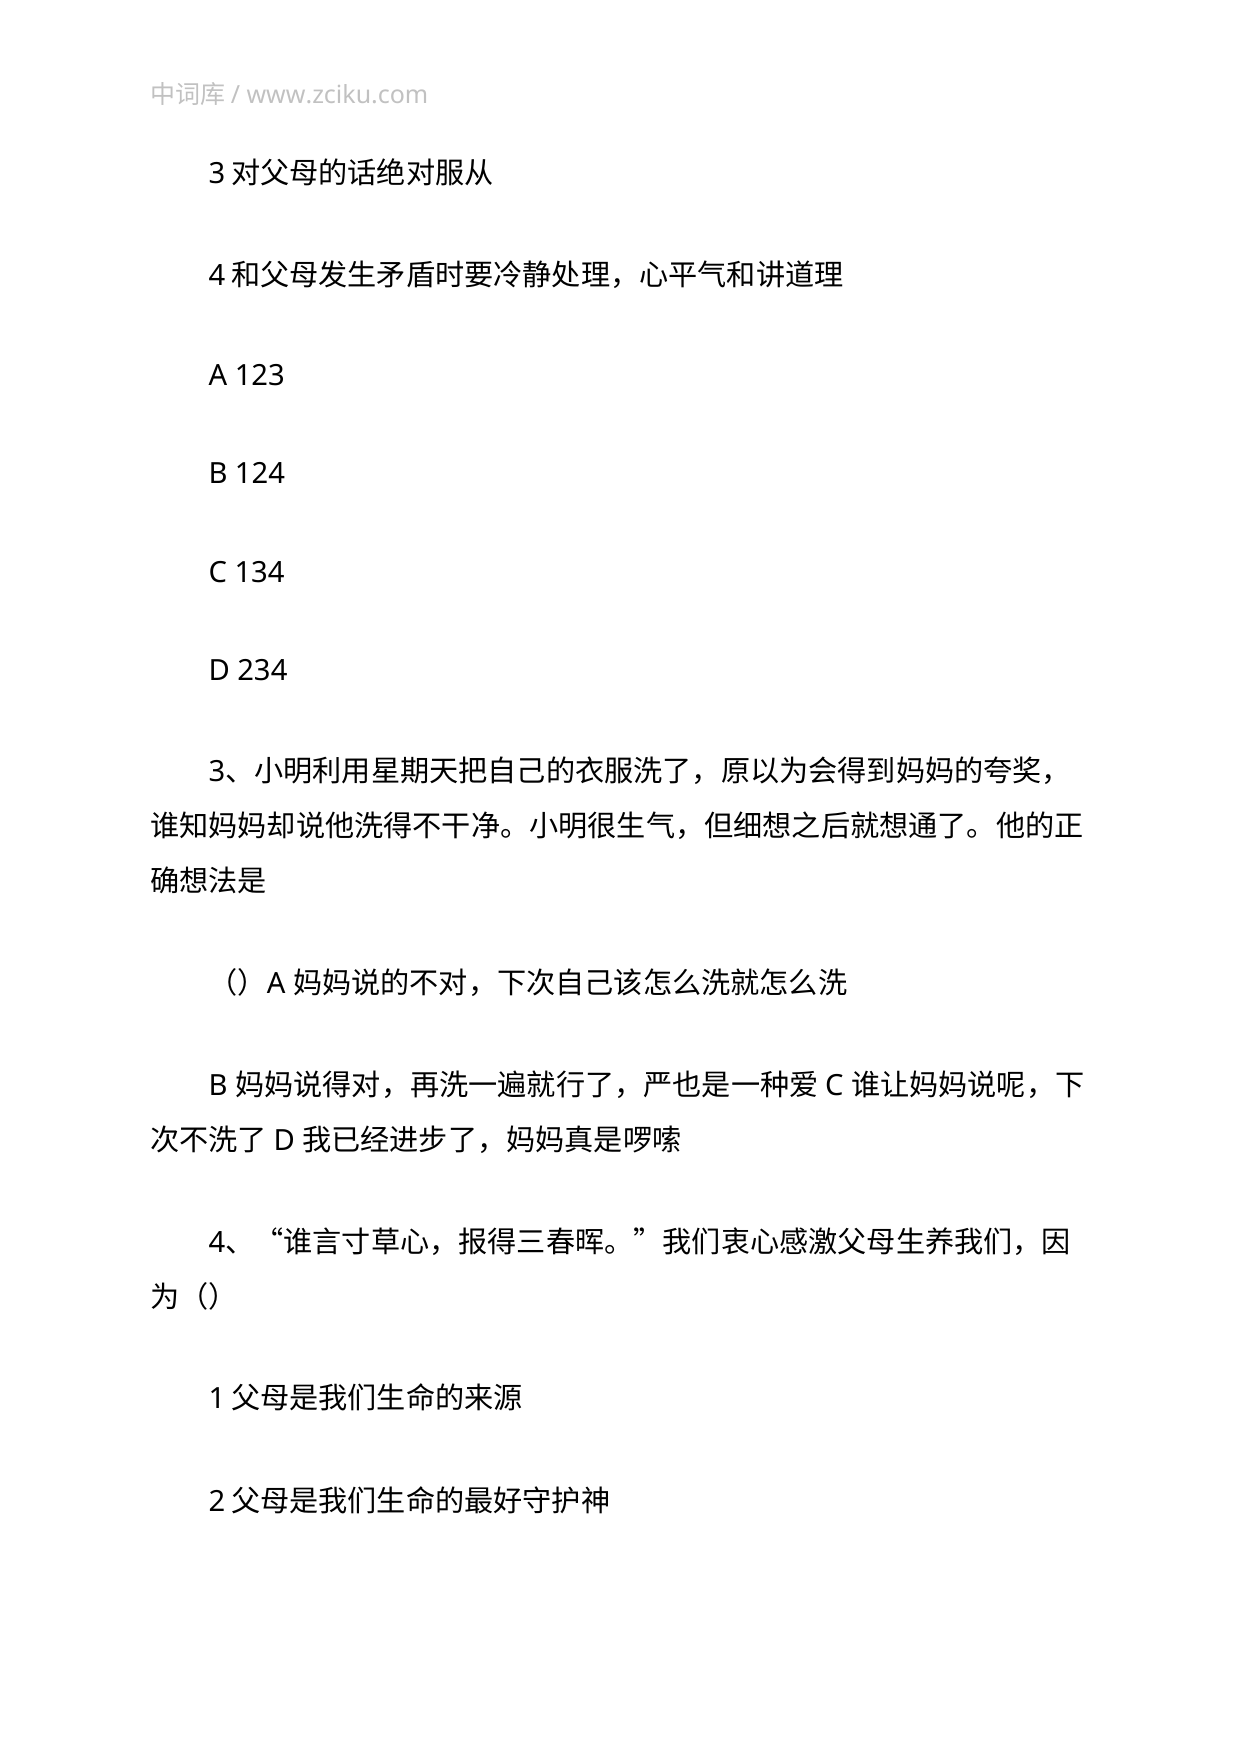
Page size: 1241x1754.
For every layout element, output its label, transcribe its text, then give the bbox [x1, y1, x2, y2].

text 3对父母的话绝对服从 [150, 150, 1090, 192]
text 2父母是我们生命的最好守护神 [150, 1477, 1090, 1519]
text B 妈妈说得对，再洗一遍就行了，严也是一种爱 C 谁让妈妈说呢，下次不洗了 D 我已经进步了，妈妈真是啰嗦 [150, 1061, 1090, 1159]
text （）A 妈妈说的不对，下次自己该怎么洗就怎么洗 [150, 959, 1090, 1002]
text 1父母是我们生命的来源 [150, 1375, 1090, 1417]
text A 123 [150, 354, 1090, 394]
text 3、小明利用星期天把自己的衣服洗了，原以为会得到妈妈的夸奖，谁知妈妈却说他洗得不干净。小明很生气，但细想之后就想通了。他的正确想法是 [150, 748, 1090, 900]
text D 234 [150, 649, 1090, 689]
text C 134 [150, 551, 1090, 591]
text 4和父母发生矛盾时要冷静处理，心平气和讲道理 [150, 252, 1090, 294]
text B 124 [150, 452, 1090, 492]
text 4、“谁言寸草心，报得三春晖。”我们衷心感激父母生养我们，因为（） [150, 1218, 1090, 1316]
